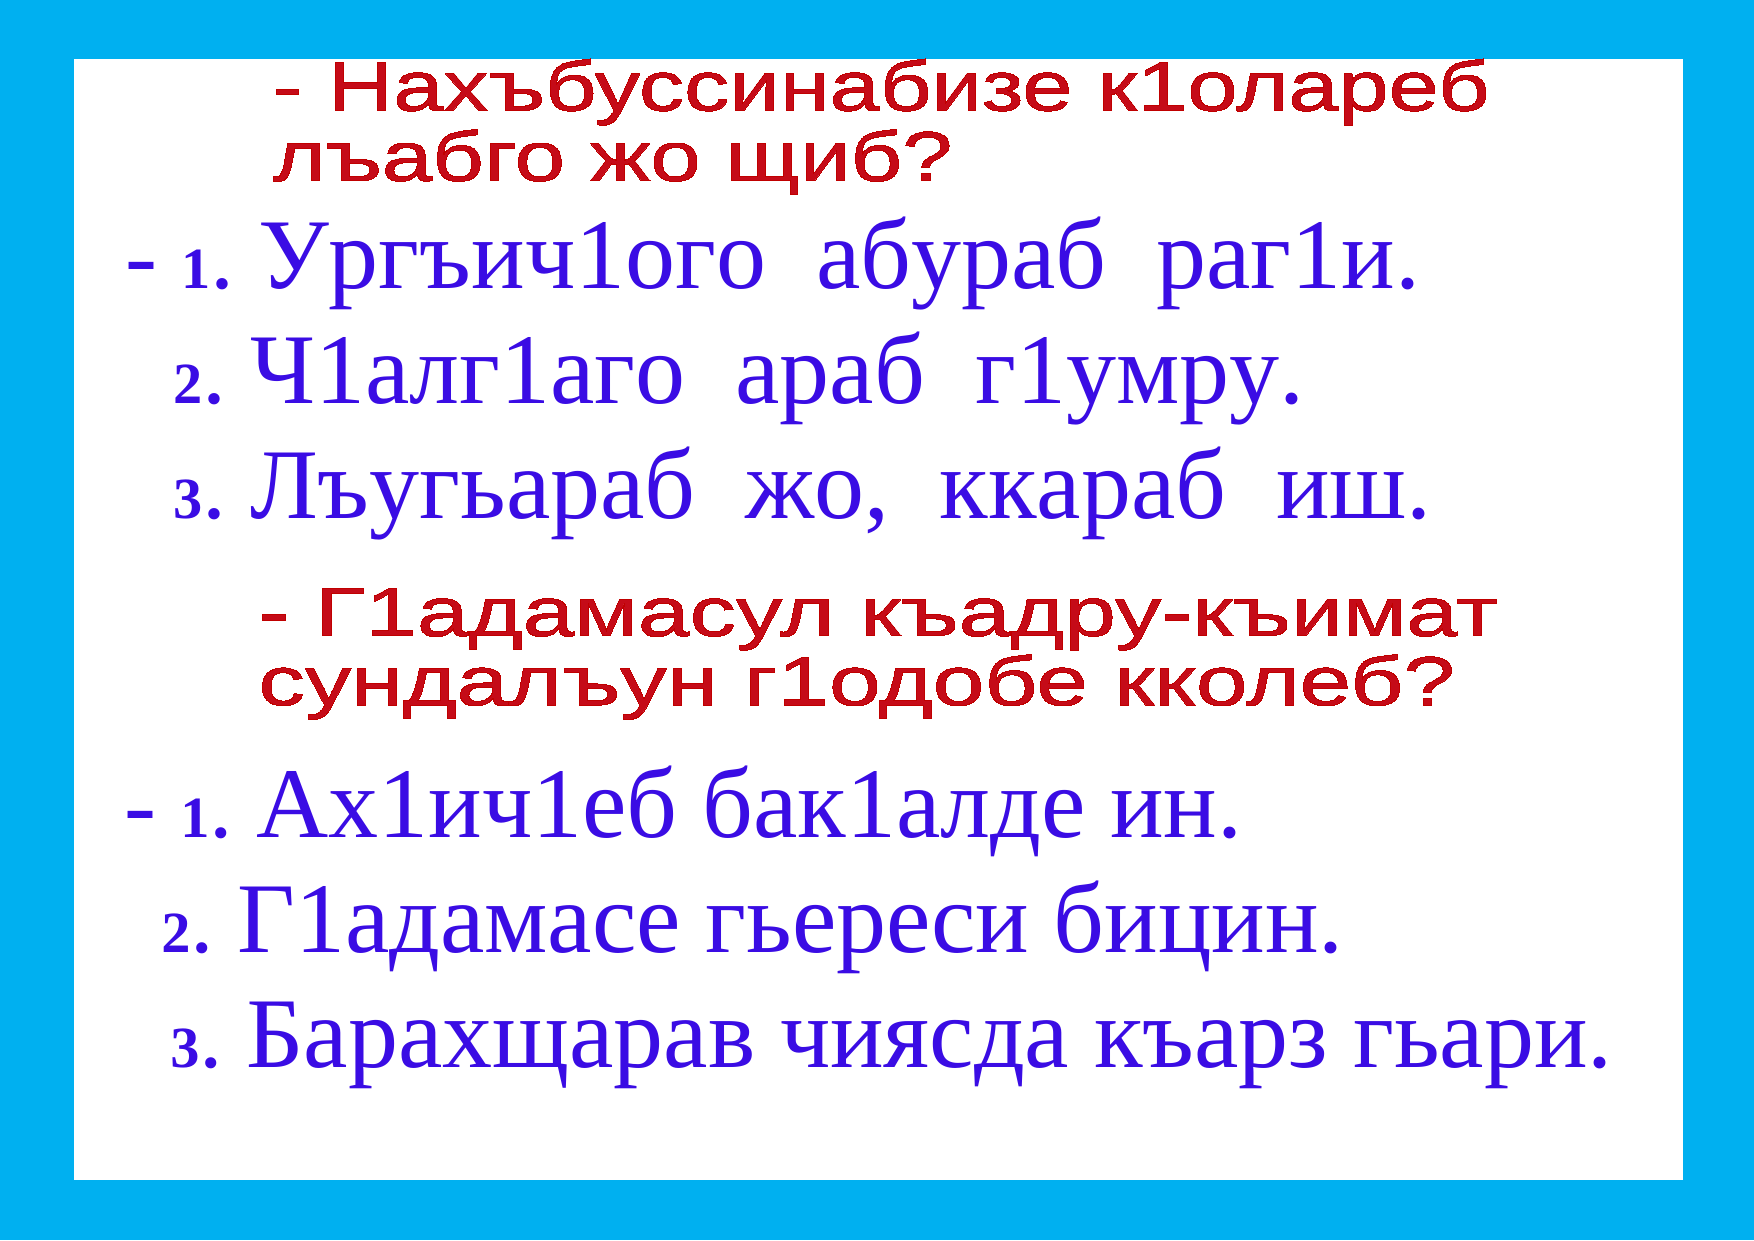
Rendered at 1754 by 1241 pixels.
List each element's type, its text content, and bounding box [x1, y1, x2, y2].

text 2. Ч1алг1аго араб г1умру. [74, 310, 1683, 425]
text 3. Лъугьараб жо, ккараб иш. [74, 425, 1683, 540]
text 3. Барахщарав чиясда къарз гьари. [74, 974, 1683, 1089]
text - 1. Ургъич1ого абураб раг1и. [74, 195, 1683, 310]
text 2. Г1адамасе гьереси бицин. [74, 859, 1683, 974]
text - 1. Ах1ич1еб бак1алде ин. [74, 744, 1683, 859]
